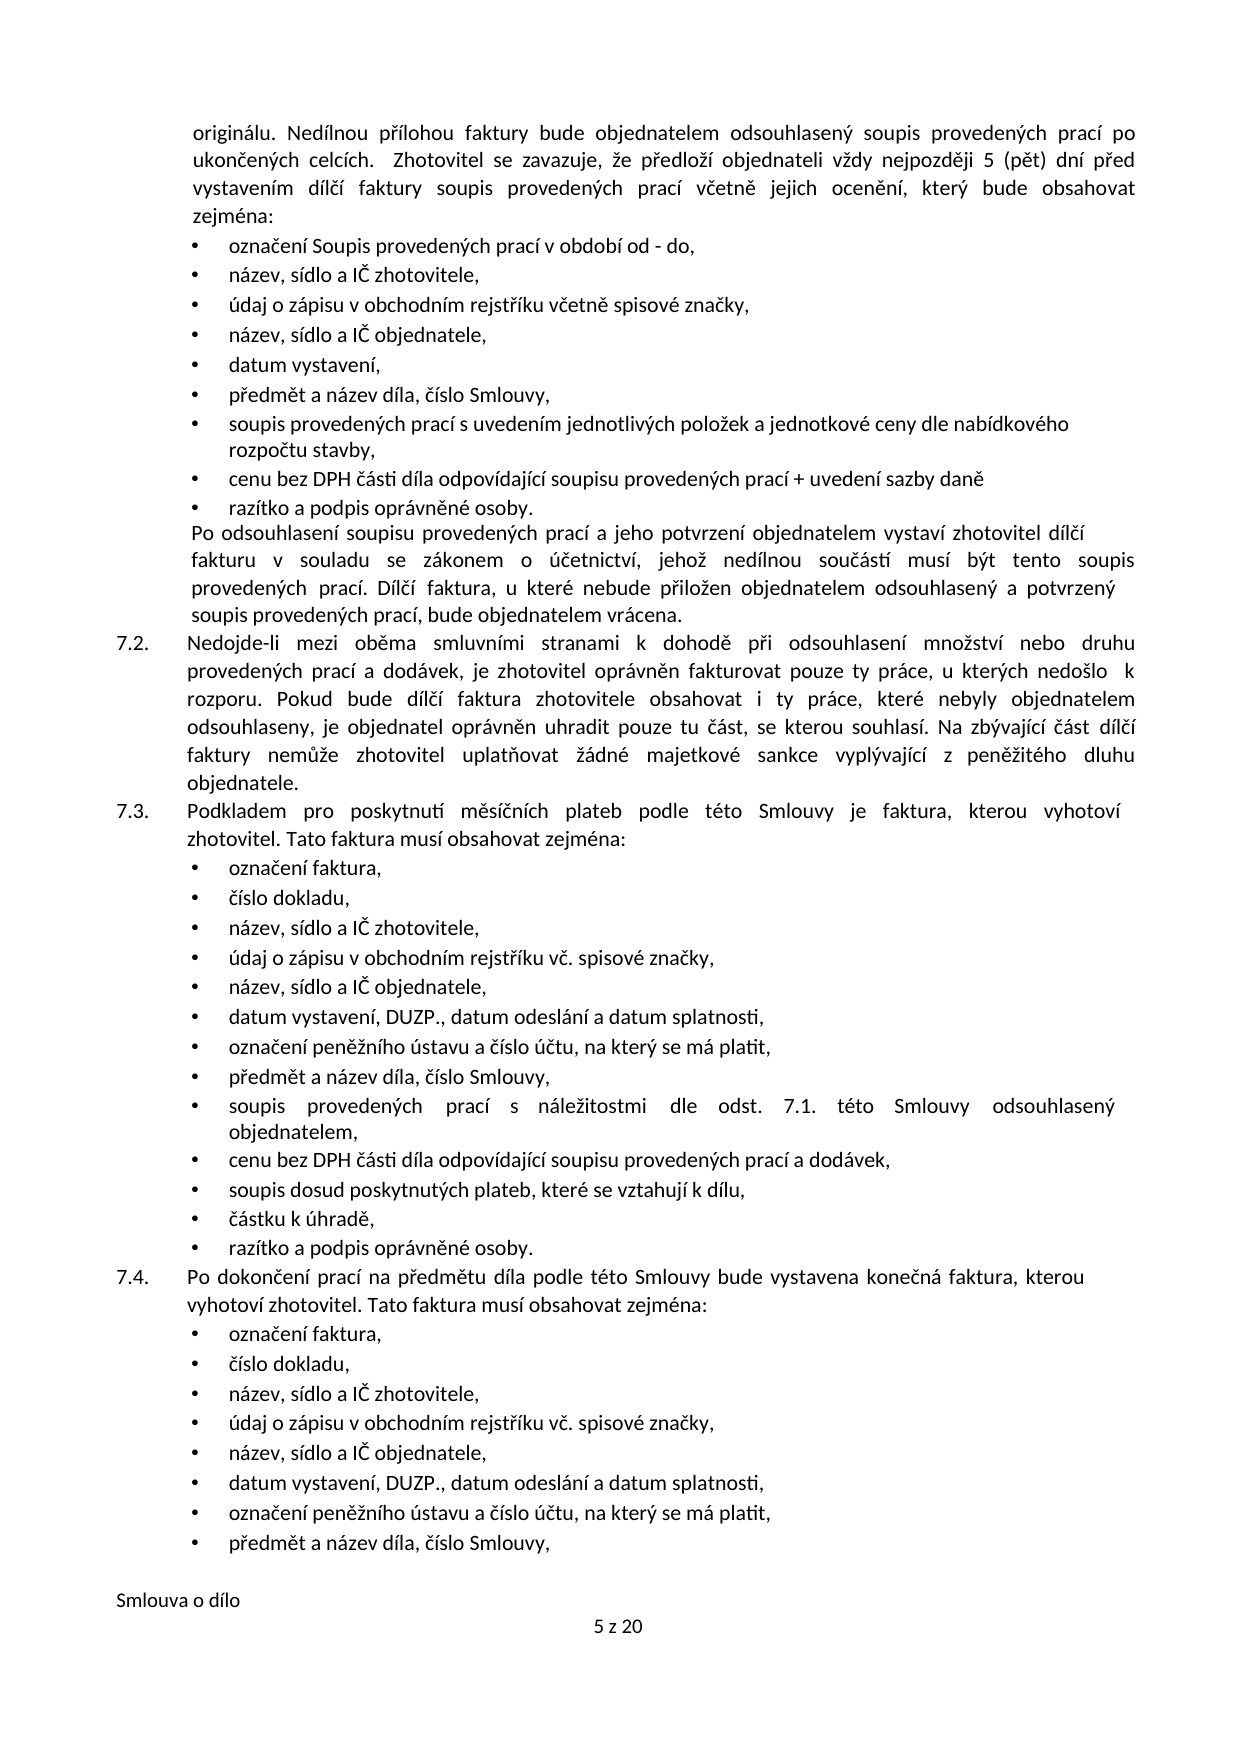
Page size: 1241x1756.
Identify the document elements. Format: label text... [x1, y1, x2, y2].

text • datum vystavení, DUZP., datum odeslání a datum splatnosti, [191, 1001, 1188, 1031]
text • razítko a podpis oprávněné osoby. [191, 492, 1188, 522]
text 7.3. Podkladem pro poskytnutí měsíčních plateb podle této Smlouvy je faktura, kterou vyhotoví zhotovitel. Tato faktura musí obsahovat zejména: [116, 796, 1135, 852]
text • datum vystavení, DUZP., datum odeslání a datum splatnosti, [191, 1467, 1188, 1496]
text • označení Soupis provedených prací v období od - do, [191, 229, 1188, 259]
text • soupis provedených prací s uvedením jednotlivých položek a jednotkové ceny dle nabídkového [191, 408, 1188, 438]
text • soupis provedených prací s náležitostmi dle odst. 7.1. této Smlouvy odsouhlasený [191, 1090, 1188, 1120]
text • označení faktura, [191, 1318, 1188, 1347]
text • razítko a podpis oprávněné osoby. [191, 1232, 1188, 1262]
text • název, sídlo a IČ zhotovitele, [191, 911, 1188, 941]
text • název, sídlo a IČ zhotovitele, [191, 259, 1188, 289]
text • datum vystavení, [191, 348, 1188, 378]
text • název, sídlo a IČ objednatele, [191, 319, 1188, 348]
text originálu. Nedílnou přílohou faktury bude objednatelem odsouhlasený soupis provedených prací po ukončených celcích. Zhotovitel se zavazuje, že předloží objednateli vždy nejpozději 5 (pět) dní před vystavením dílčí faktury soupis provedených prací včetně jejich ocenění, který bude obsahovat zejména: [193, 118, 1135, 229]
text • cenu bez DPH části díla odpovídající soupisu provedených prací a dodávek, [191, 1144, 1188, 1174]
text • číslo dokladu, [191, 882, 1188, 911]
text • soupis dosud poskytnutých plateb, které se vztahují k dílu, • částku k úhradě, [191, 1174, 1135, 1232]
text • údaj o zápisu v obchodním rejstříku včetně spisové značky, [191, 289, 1188, 319]
text • označení faktura, [191, 852, 1188, 882]
text • údaj o zápisu v obchodním rejstříku vč. spisové značky, [191, 1407, 1188, 1437]
text • předmět a název díla, číslo Smlouvy, [191, 1526, 1188, 1556]
text Smlouva o dílo [116, 1590, 1188, 1612]
text • název, sídlo a IČ zhotovitele, [191, 1377, 1188, 1407]
text 5 z 20 [593, 1615, 1188, 1638]
text 7.4. Po dokončení prací na předmětu díla podle této Smlouvy bude vystavena konečná faktura, kterou vyhotoví zhotovitel. Tato faktura musí obsahovat zejména: [116, 1262, 1135, 1318]
text • cenu bez DPH části díla odpovídající soupisu provedených prací + uvedení sazby daně [191, 462, 1188, 492]
text Po odsouhlasení soupisu provedených prací a jeho potvrzení objednatelem vystaví zhotovitel dílčí [163, 522, 1188, 545]
text • název, sídlo a IČ objednatele, [191, 1437, 1188, 1467]
text rozpočtu stavby, [228, 438, 1188, 462]
text • označení peněžního ústavu a číslo účtu, na který se má platit, [191, 1496, 1188, 1526]
text fakturu v souladu se zákonem o účetnictví, jehož nedílnou součástí musí být tento soupis provedených prací. Dílčí faktura, u které nebude přiložen objednatelem odsouhlasený a potvrzený soupis provedených prací, bude objednatelem vrácena. [163, 545, 1135, 628]
text 7.2. Nedojde-li mezi oběma smluvními stranami k dohodě při odsouhlasení množství nebo druhu provedených prací a dodávek, je zhotovitel oprávněn fakturovat pouze ty práce, u kterých nedošlo k rozporu. Pokud bude dílčí faktura zhotovitele obsahovat i ty práce, které nebyly objednatelem odsouhlaseny, je objednatel oprávněn uhradit pouze tu část, se kterou souhlasí. Na zbývající část dílčí faktury nemůže zhotovitel uplatňovat žádné majetkové sankce vyplývající z peněžitého dluhu objednatele. [116, 628, 1135, 796]
text • označení peněžního ústavu a číslo účtu, na který se má platit, [191, 1031, 1188, 1060]
text • předmět a název díla, číslo Smlouvy, [191, 378, 1188, 408]
text • název, sídlo a IČ objednatele, [191, 971, 1188, 1001]
text • údaj o zápisu v obchodním rejstříku vč. spisové značky, [191, 941, 1188, 971]
text objednatelem, [228, 1120, 1188, 1144]
text • číslo dokladu, [191, 1347, 1188, 1377]
text • předmět a název díla, číslo Smlouvy, [191, 1060, 1188, 1090]
